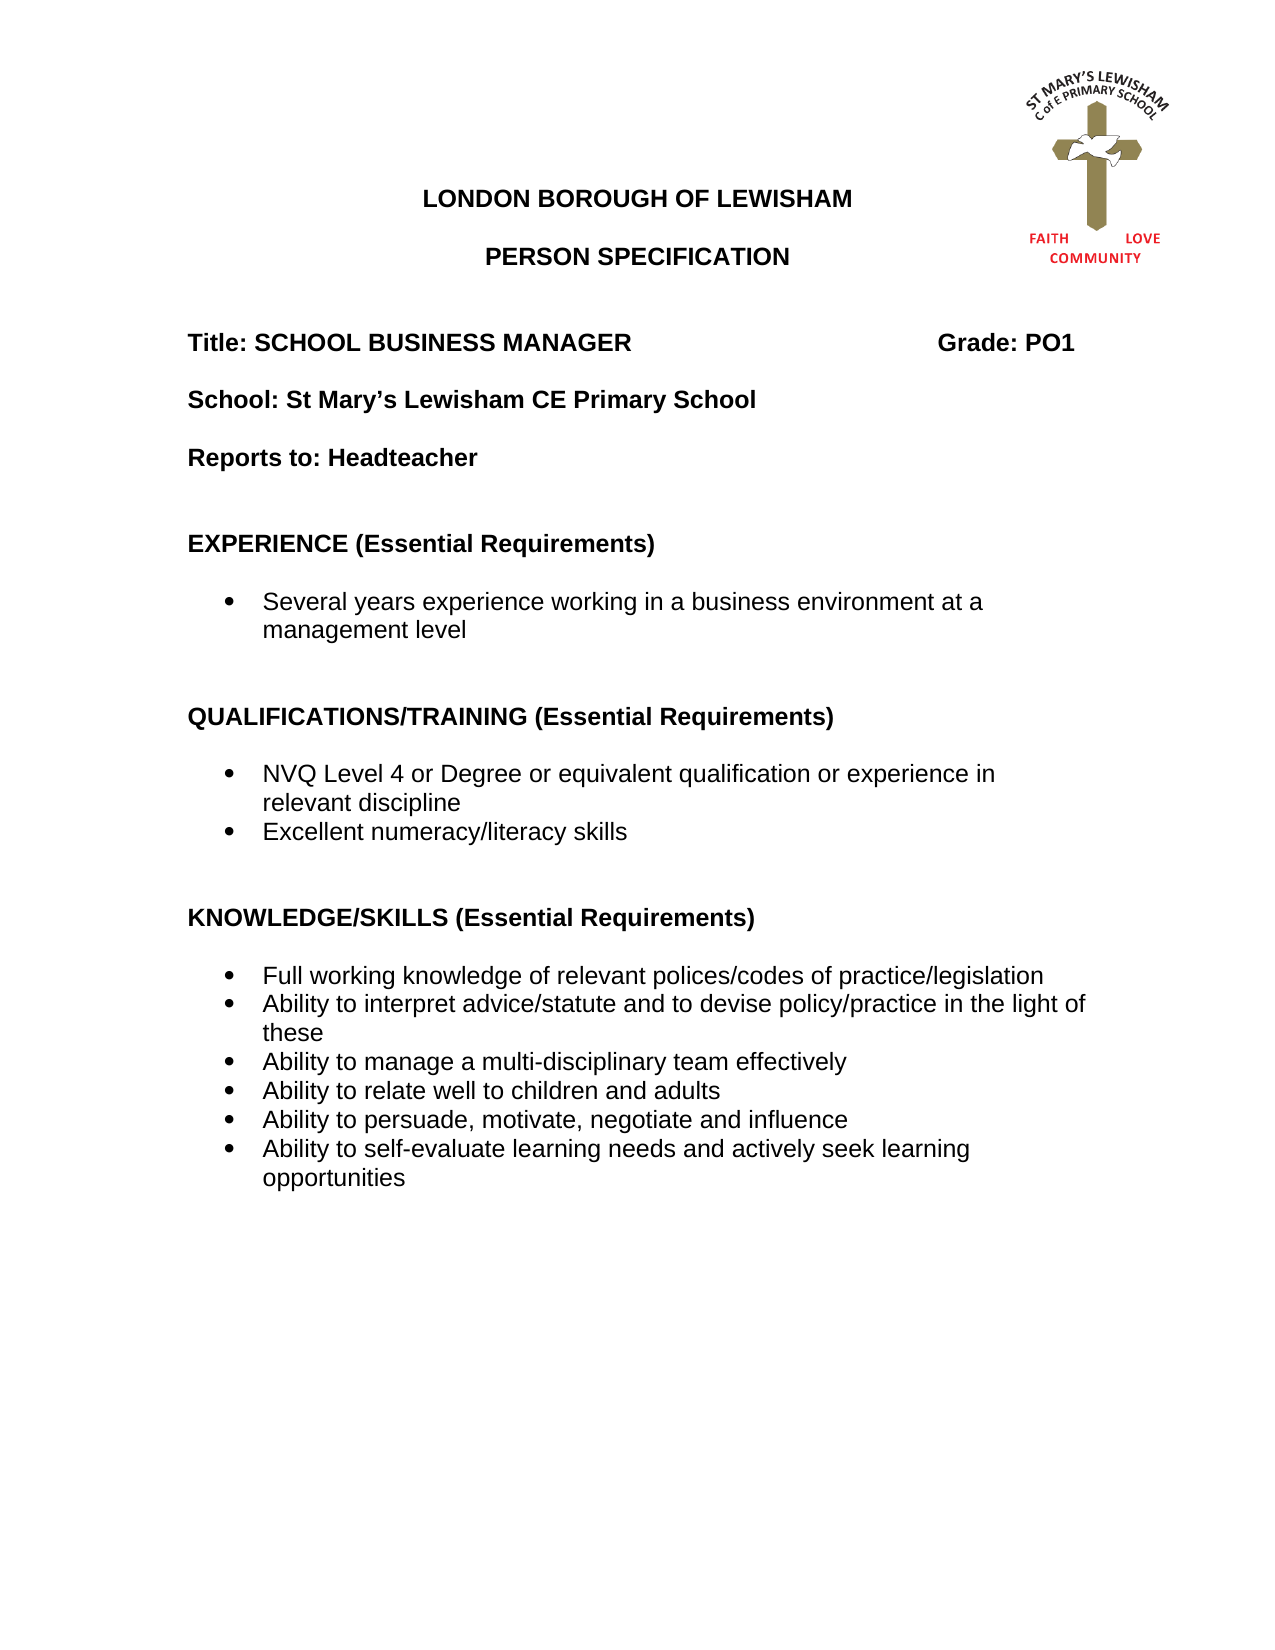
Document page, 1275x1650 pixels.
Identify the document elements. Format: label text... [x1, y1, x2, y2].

text QUALIFICATIONS/TRAINING (Essential Requirements) [187, 702, 1087, 730]
text PERSON SPECIFICATION [187, 242, 1015, 270]
text Reports to: Headteacher [187, 443, 1087, 472]
text LONDON BOROUGH OF LEWISHAM [187, 184, 1015, 213]
list Ability to persuade, motivate, negotiate and influence [225, 1105, 1087, 1134]
list NVQ Level 4 or Degree or equivalent qualification or experience in relevant discipline [225, 759, 1087, 817]
list Full working knowledge of relevant polices/codes of practice/legislation [225, 961, 1087, 989]
list Excellent numeracy/literacy skills [225, 817, 1087, 846]
list Several years experience working in a business environment at a management level [225, 587, 1087, 644]
text School: St Mary’s Lewisham CE Primary School [187, 385, 1087, 443]
list Ability to interpret advice/statute and to devise policy/practice in the light of these [225, 989, 1087, 1047]
list Ability to manage a multi-disciplinary team effectively [225, 1047, 1087, 1076]
picture [1015, 62, 1177, 270]
list Ability to relate well to children and adults [225, 1076, 1087, 1105]
list Ability to self-evaluate learning needs and actively seek learning opportunities [225, 1134, 1087, 1191]
text Title: SCHOOL BUSINESS MANAGER Grade: PO1 [187, 328, 1087, 357]
text KNOWLEDGE/SKILLS (Essential Requirements) [187, 903, 1087, 932]
text EXPERIENCE (Essential Requirements) [187, 529, 1087, 558]
